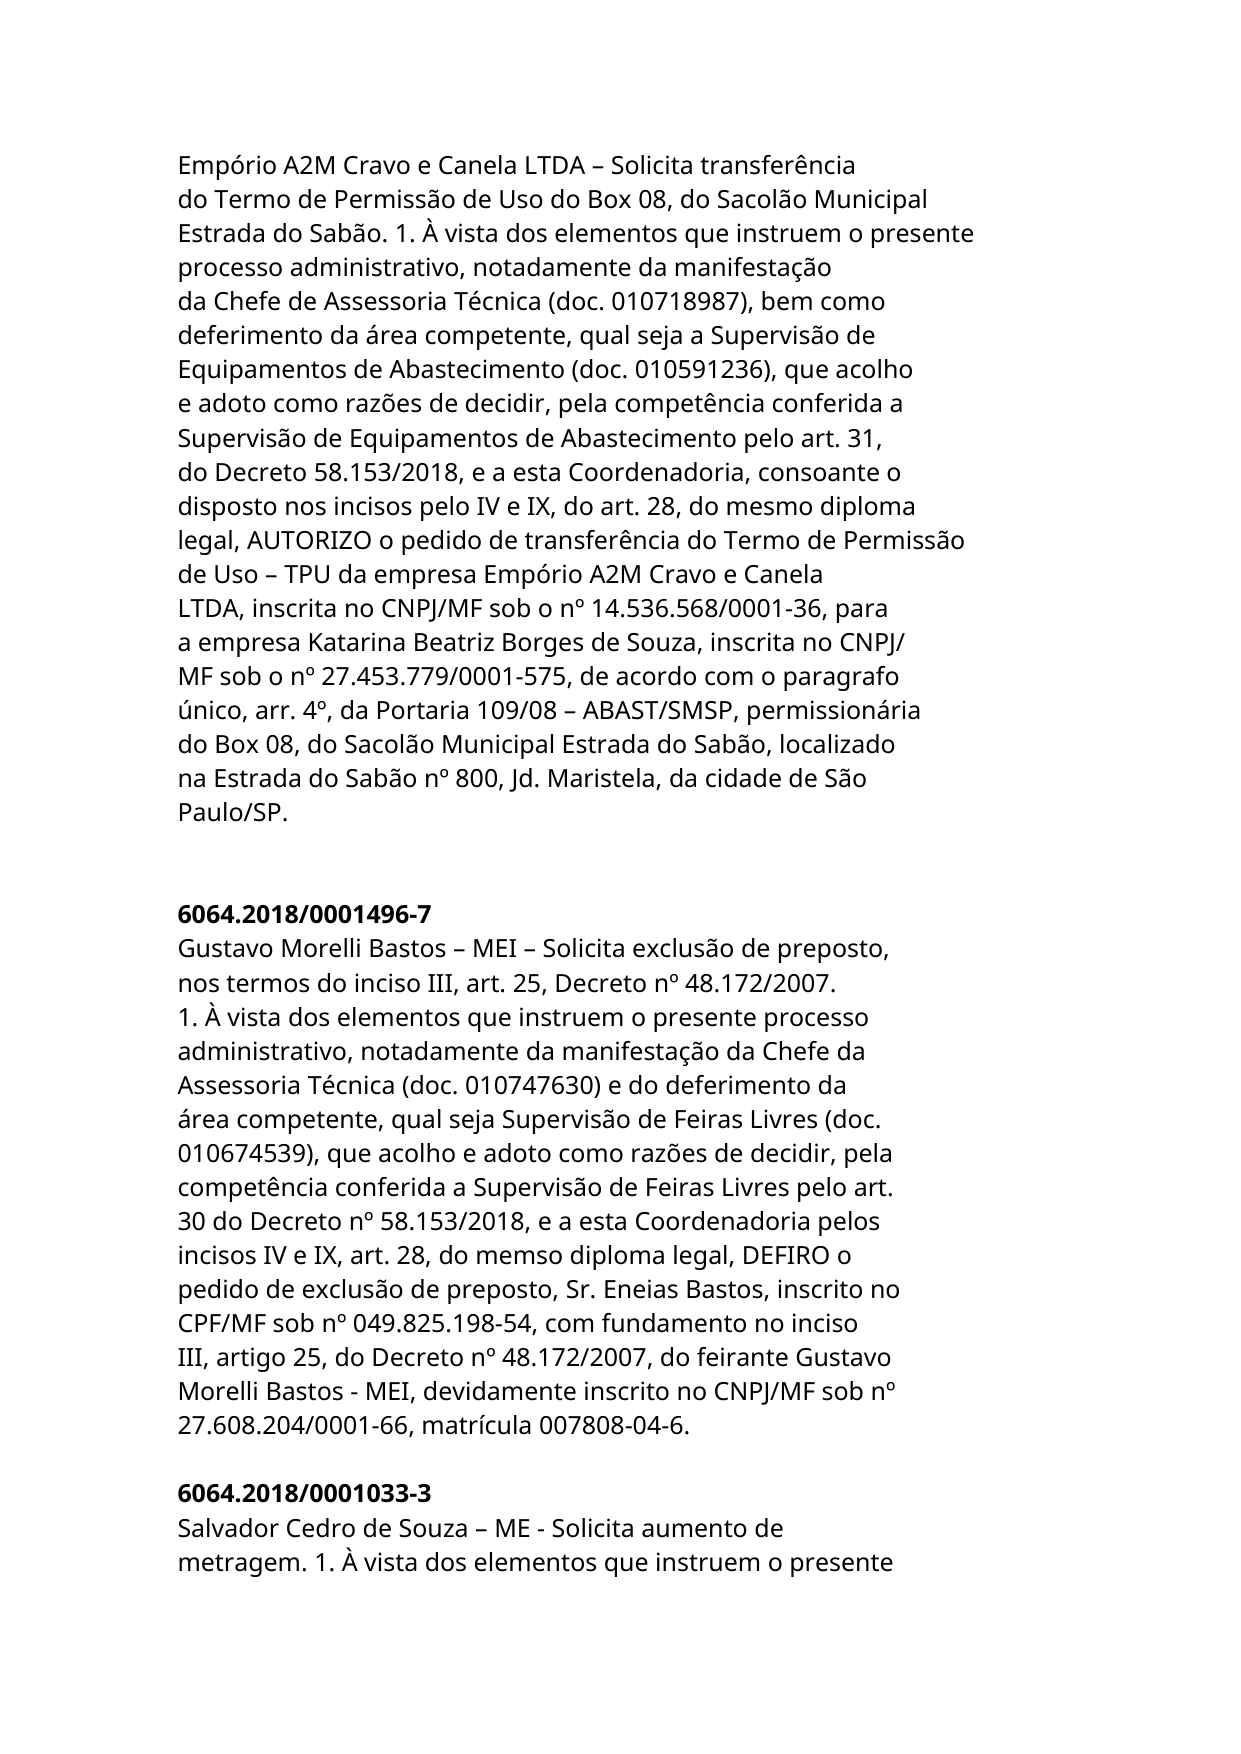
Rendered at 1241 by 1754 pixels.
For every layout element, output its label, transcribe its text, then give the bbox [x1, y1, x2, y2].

text único, arr. 4º, da Portaria 109/08 – ABAST/SMSP, permissionária [177, 693, 1063, 727]
text processo administrativo, notadamente da manifestação [177, 250, 1063, 284]
text da Chefe de Assessoria Técnica (doc. 010718987), bem como [177, 284, 1063, 318]
text III, artigo 25, do Decreto nº 48.172/2007, do feirante Gustavo [177, 1340, 1063, 1374]
text deferimento da área competente, qual seja a Supervisão de [177, 318, 1063, 352]
text área competente, qual seja Supervisão de Feiras Livres (doc. [177, 1101, 1063, 1136]
text metragem. 1. À vista dos elementos que instruem o presente [177, 1544, 1063, 1578]
text MF sob o nº 27.453.779/0001-575, de acordo com o paragrafo [177, 659, 1063, 693]
text na Estrada do Sabão nº 800, Jd. Maristela, da cidade de São [177, 761, 1063, 795]
text do Box 08, do Sacolão Municipal Estrada do Sabão, localizado [177, 727, 1063, 761]
text Gustavo Morelli Bastos – MEI – Solicita exclusão de preposto, [177, 931, 1063, 965]
text a empresa Katarina Beatriz Borges de Souza, inscrita no CNPJ/ [177, 624, 1063, 659]
text LTDA, inscrita no CNPJ/MF sob o nº 14.536.568/0001-36, para [177, 591, 1063, 624]
text Salvador Cedro de Souza – ME - Solicita aumento de [177, 1510, 1063, 1544]
text 010674539), que acolho e adoto como razões de decidir, pela [177, 1136, 1063, 1169]
text nos termos do inciso III, art. 25, Decreto nº 48.172/2007. [177, 965, 1063, 999]
text do Termo de Permissão de Uso do Box 08, do Sacolão Municipal [177, 182, 1063, 216]
text legal, AUTORIZO o pedido de transferência do Termo de Permissão [177, 522, 1063, 556]
text disposto nos incisos pelo IV e IX, do art. 28, do mesmo diploma [177, 488, 1063, 522]
text Empório A2M Cravo e Canela LTDA – Solicita transferência [177, 148, 1063, 182]
text incisos IV e IX, art. 28, do memso diploma legal, DEFIRO o [177, 1238, 1063, 1272]
text Assessoria Técnica (doc. 010747630) e do deferimento da [177, 1067, 1063, 1101]
text CPF/MF sob nº 049.825.198-54, com fundamento no inciso [177, 1306, 1063, 1340]
text 30 do Decreto nº 58.153/2018, e a esta Coordenadoria pelos [177, 1204, 1063, 1238]
text administrativo, notadamente da manifestação da Chefe da [177, 1033, 1063, 1067]
text Estrada do Sabão. 1. À vista dos elementos que instruem o presente [177, 216, 1063, 250]
text pedido de exclusão de preposto, Sr. Eneias Bastos, inscrito no [177, 1272, 1063, 1306]
text Paulo/SP. [177, 795, 1063, 829]
text de Uso – TPU da empresa Empório A2M Cravo e Canela [177, 556, 1063, 591]
text 6064.2018/0001033-3 [177, 1476, 1063, 1510]
text e adoto como razões de decidir, pela competência conferida a [177, 386, 1063, 420]
text Morelli Bastos - MEI, devidamente inscrito no CNPJ/MF sob nº [177, 1374, 1063, 1408]
text 1. À vista dos elementos que instruem o presente processo [177, 999, 1063, 1033]
text Supervisão de Equipamentos de Abastecimento pelo art. 31, [177, 420, 1063, 454]
text do Decreto 58.153/2018, e a esta Coordenadoria, consoante o [177, 454, 1063, 488]
text 27.608.204/0001-66, matrícula 007808-04-6. [177, 1408, 1063, 1442]
text 6064.2018/0001496-7 [177, 897, 1063, 931]
text Equipamentos de Abastecimento (doc. 010591236), que acolho [177, 352, 1063, 386]
text competência conferida a Supervisão de Feiras Livres pelo art. [177, 1169, 1063, 1204]
